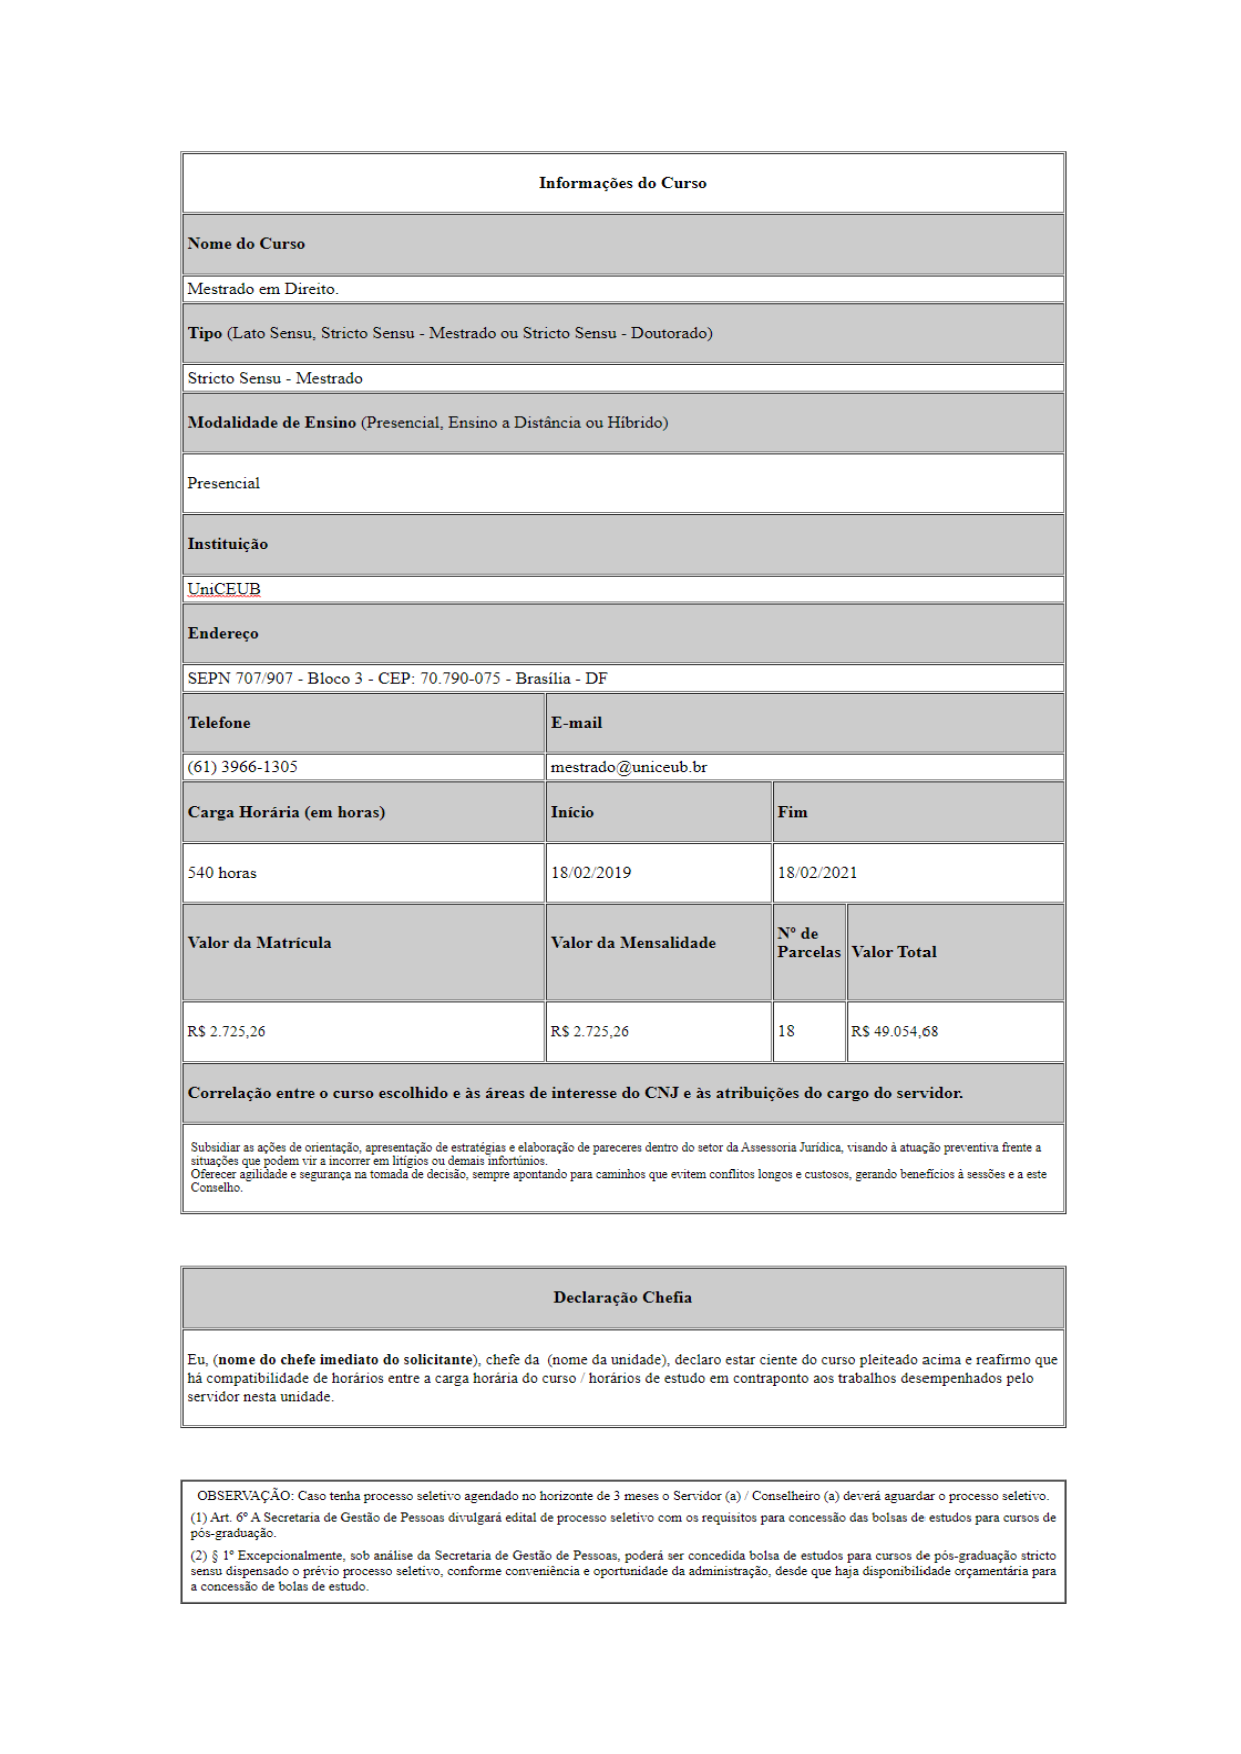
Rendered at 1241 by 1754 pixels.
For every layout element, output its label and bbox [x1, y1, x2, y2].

picture [177, 147, 1071, 1607]
